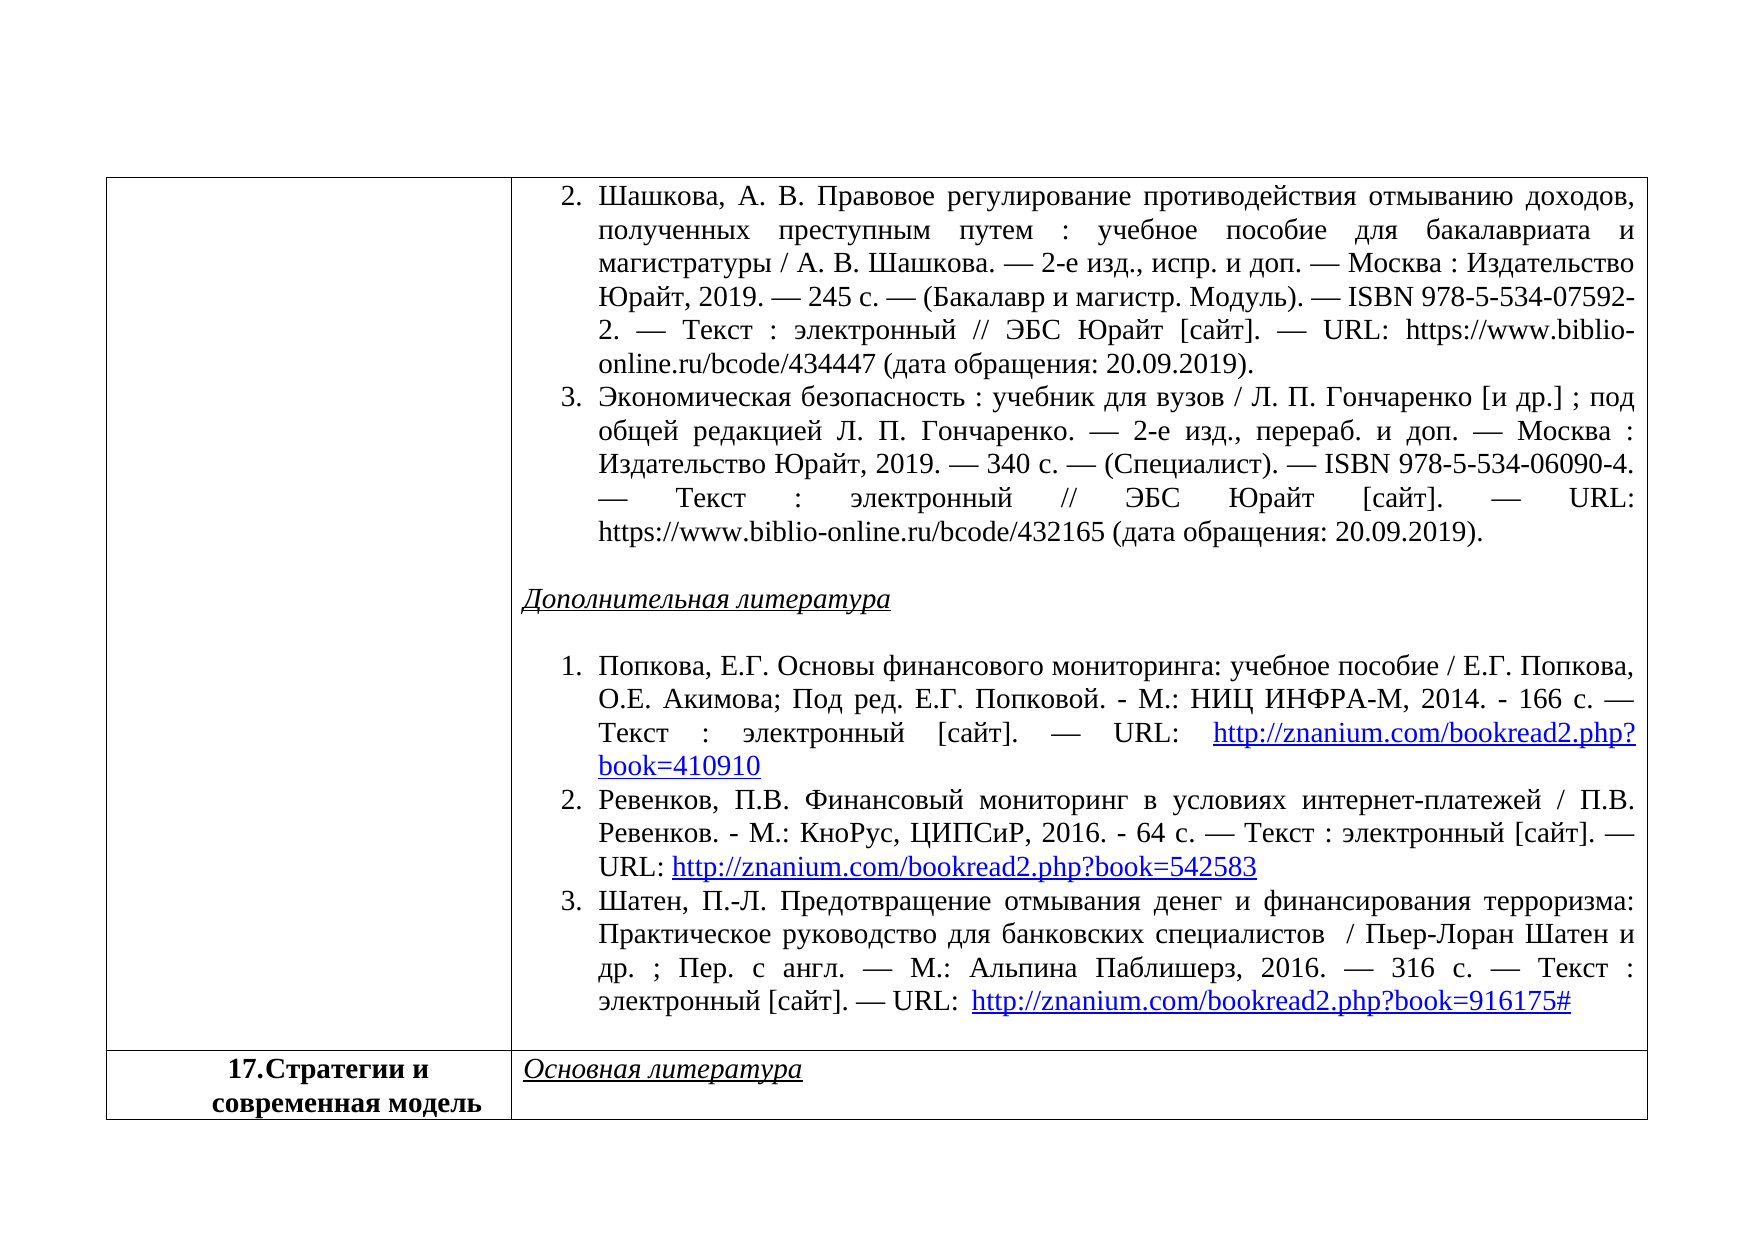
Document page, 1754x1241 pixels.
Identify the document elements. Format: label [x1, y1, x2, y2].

table_cell [512, 1051, 1647, 1118]
table_cell [107, 178, 511, 1050]
table_cell [512, 178, 1647, 1050]
table_cell [107, 1051, 511, 1118]
